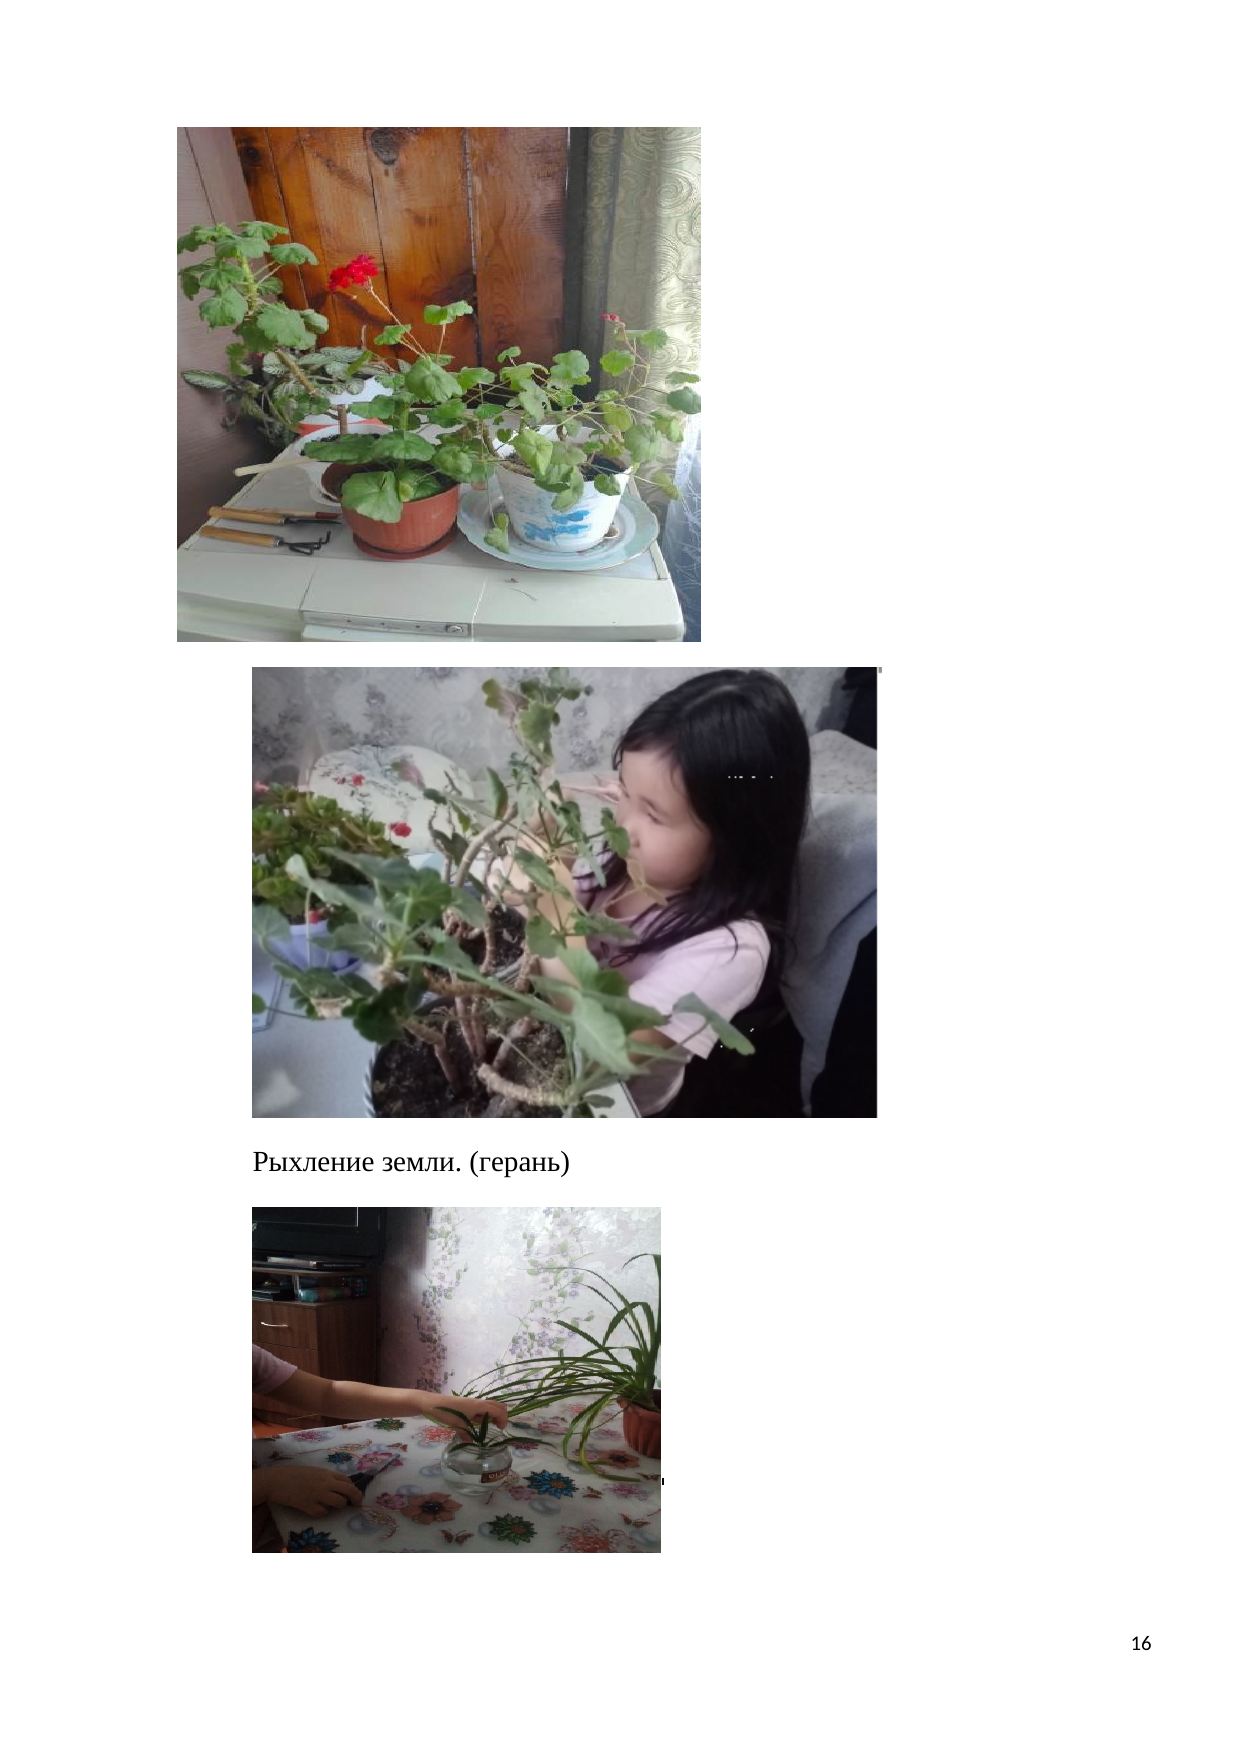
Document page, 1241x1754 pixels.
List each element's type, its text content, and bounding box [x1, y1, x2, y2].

text Рыхление земли. (герань) [177, 1144, 1152, 1178]
picture [252, 1207, 664, 1553]
picture [252, 667, 882, 1118]
picture [177, 127, 701, 642]
